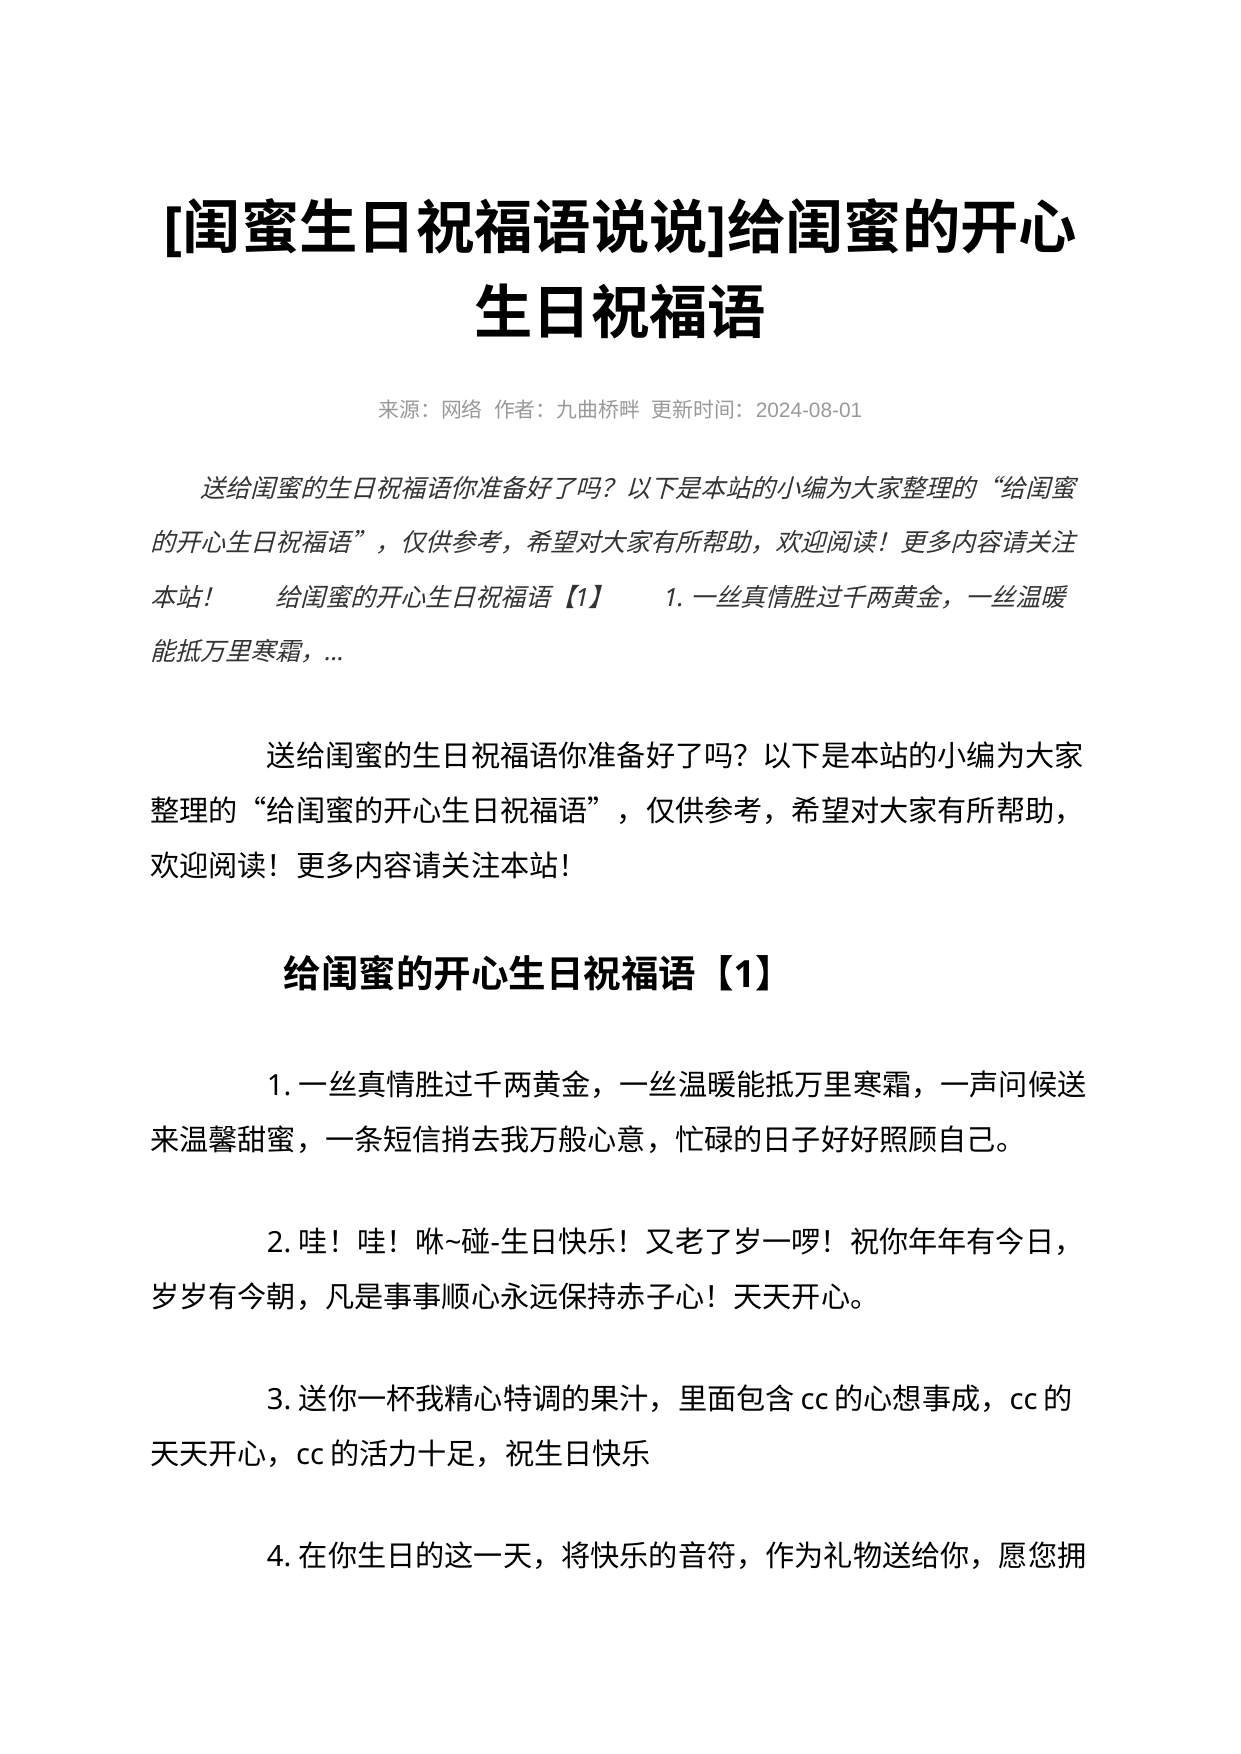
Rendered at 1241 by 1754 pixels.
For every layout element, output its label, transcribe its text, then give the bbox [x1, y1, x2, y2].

text 3. 送你一杯我精心特调的果汁，里面包含cc的心想事成，cc的天天开心，cc的活力十足，祝生日快乐 [150, 1375, 1090, 1473]
text 2. 哇！哇！咻~碰-生日快乐！又老了岁一啰！祝你年年有今日，岁岁有今朝，凡是事事顺心永远保持赤子心！天天开心。 [150, 1218, 1090, 1316]
text 送给闺蜜的生日祝福语你准备好了吗？以下是本站的小编为大家整理的“给闺蜜的开心生日祝福语”，仅供参考，希望对大家有所帮助，欢迎阅读！更多内容请关注本站！ [150, 733, 1090, 885]
text 送给闺蜜的生日祝福语你准备好了吗？以下是本站的小编为大家整理的“给闺蜜的开心生日祝福语”，仅供参考，希望对大家有所帮助，欢迎阅读！更多内容请关注本站！ 给闺蜜的开心生日祝福语【1】 1. 一丝真情胜过千两黄金，一丝温暖能抵万里寒霜，... [150, 468, 1090, 668]
text 1. 一丝真情胜过千两黄金，一丝温暖能抵万里寒霜，一声问候送来温馨甜蜜，一条短信捎去我万般心意，忙碌的日子好好照顾自己。 [150, 1062, 1090, 1159]
text 给闺蜜的开心生日祝福语【1】 [150, 944, 1090, 999]
subtitle [闺蜜生日祝福语说说]给闺蜜的开心生日祝福语 [150, 181, 1090, 351]
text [150, 1532, 1090, 1575]
text 来源：网络 作者：九曲桥畔 更新时间：2024-08-01 [150, 397, 1090, 421]
